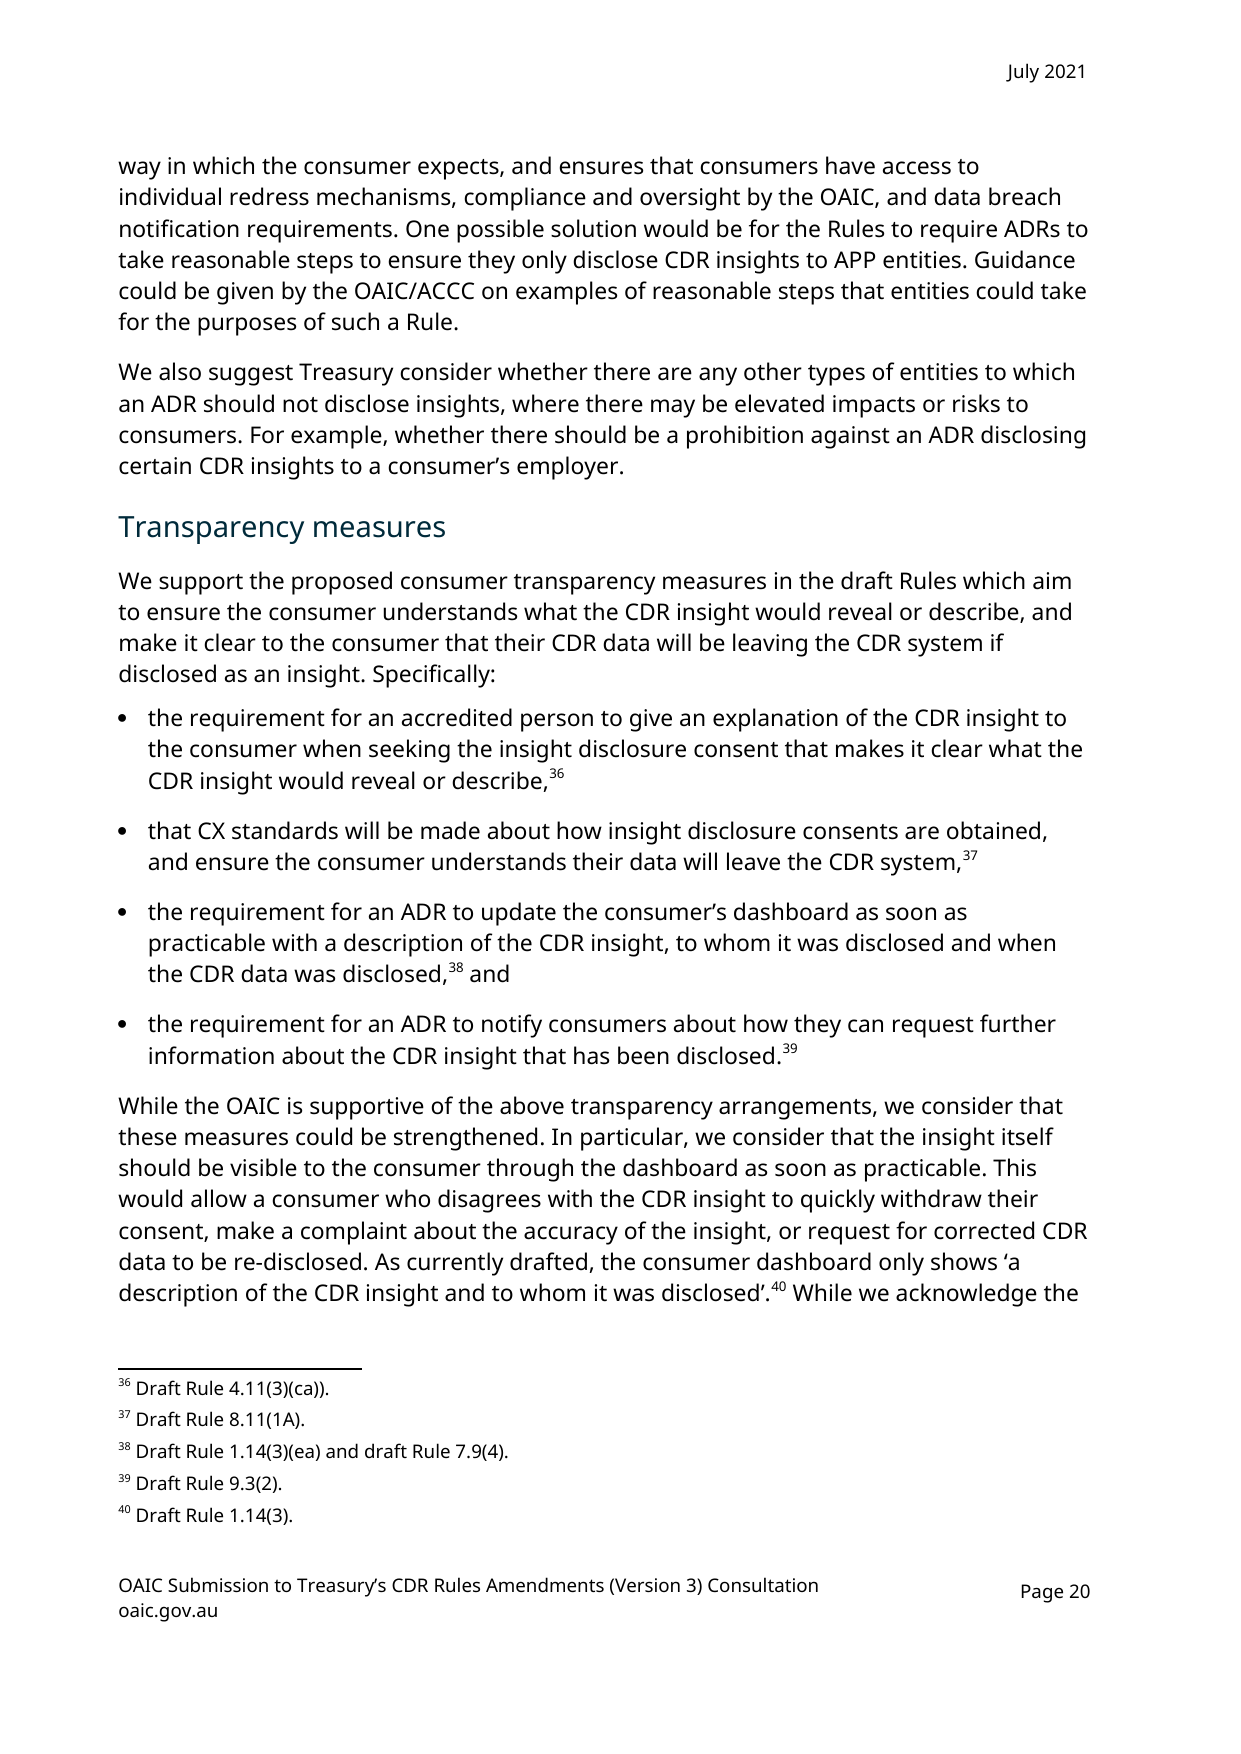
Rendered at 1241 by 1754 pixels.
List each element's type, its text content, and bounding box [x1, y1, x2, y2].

list the requirement for an accredited person to give an explanation of the CDR insight to the consumer when seeking the insight disclosure consent that makes it clear what the CDR insight would reveal or describe, [118, 702, 1090, 796]
text We support the proposed consumer transparency measures in the draft Rules which aim to ensure the consumer understands what the CDR insight would reveal or describe, and make it clear to the consumer that their CDR data will be leaving the CDR system if disclosed as an insight. Specifically: [118, 565, 1090, 690]
list the requirement for an ADR to notify consumers about how they can request further information about the CDR insight that has been disclosed. [118, 1008, 1090, 1071]
text We also suggest Treasury consider whether there are any other types of entities to which an ADR should not disclose insights, where there may be elevated impacts or risks to consumers. For example, whether there should be a prohibition against an ADR disclosing certain CDR insights to a consumer’s employer. [118, 356, 1090, 481]
list the requirement for an ADR to update the consumer’s dashboard as soon as practicable with a description of the CDR insight, to whom it was disclosed and when the CDR data was disclosed, and [118, 896, 1090, 990]
text Transparency measures [118, 506, 1090, 546]
list that CX standards will be made about how insight disclosure consents are obtained, and ensure the consumer understands their data will leave the CDR system, [118, 815, 1090, 877]
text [118, 150, 1090, 337]
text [118, 1090, 1090, 1308]
